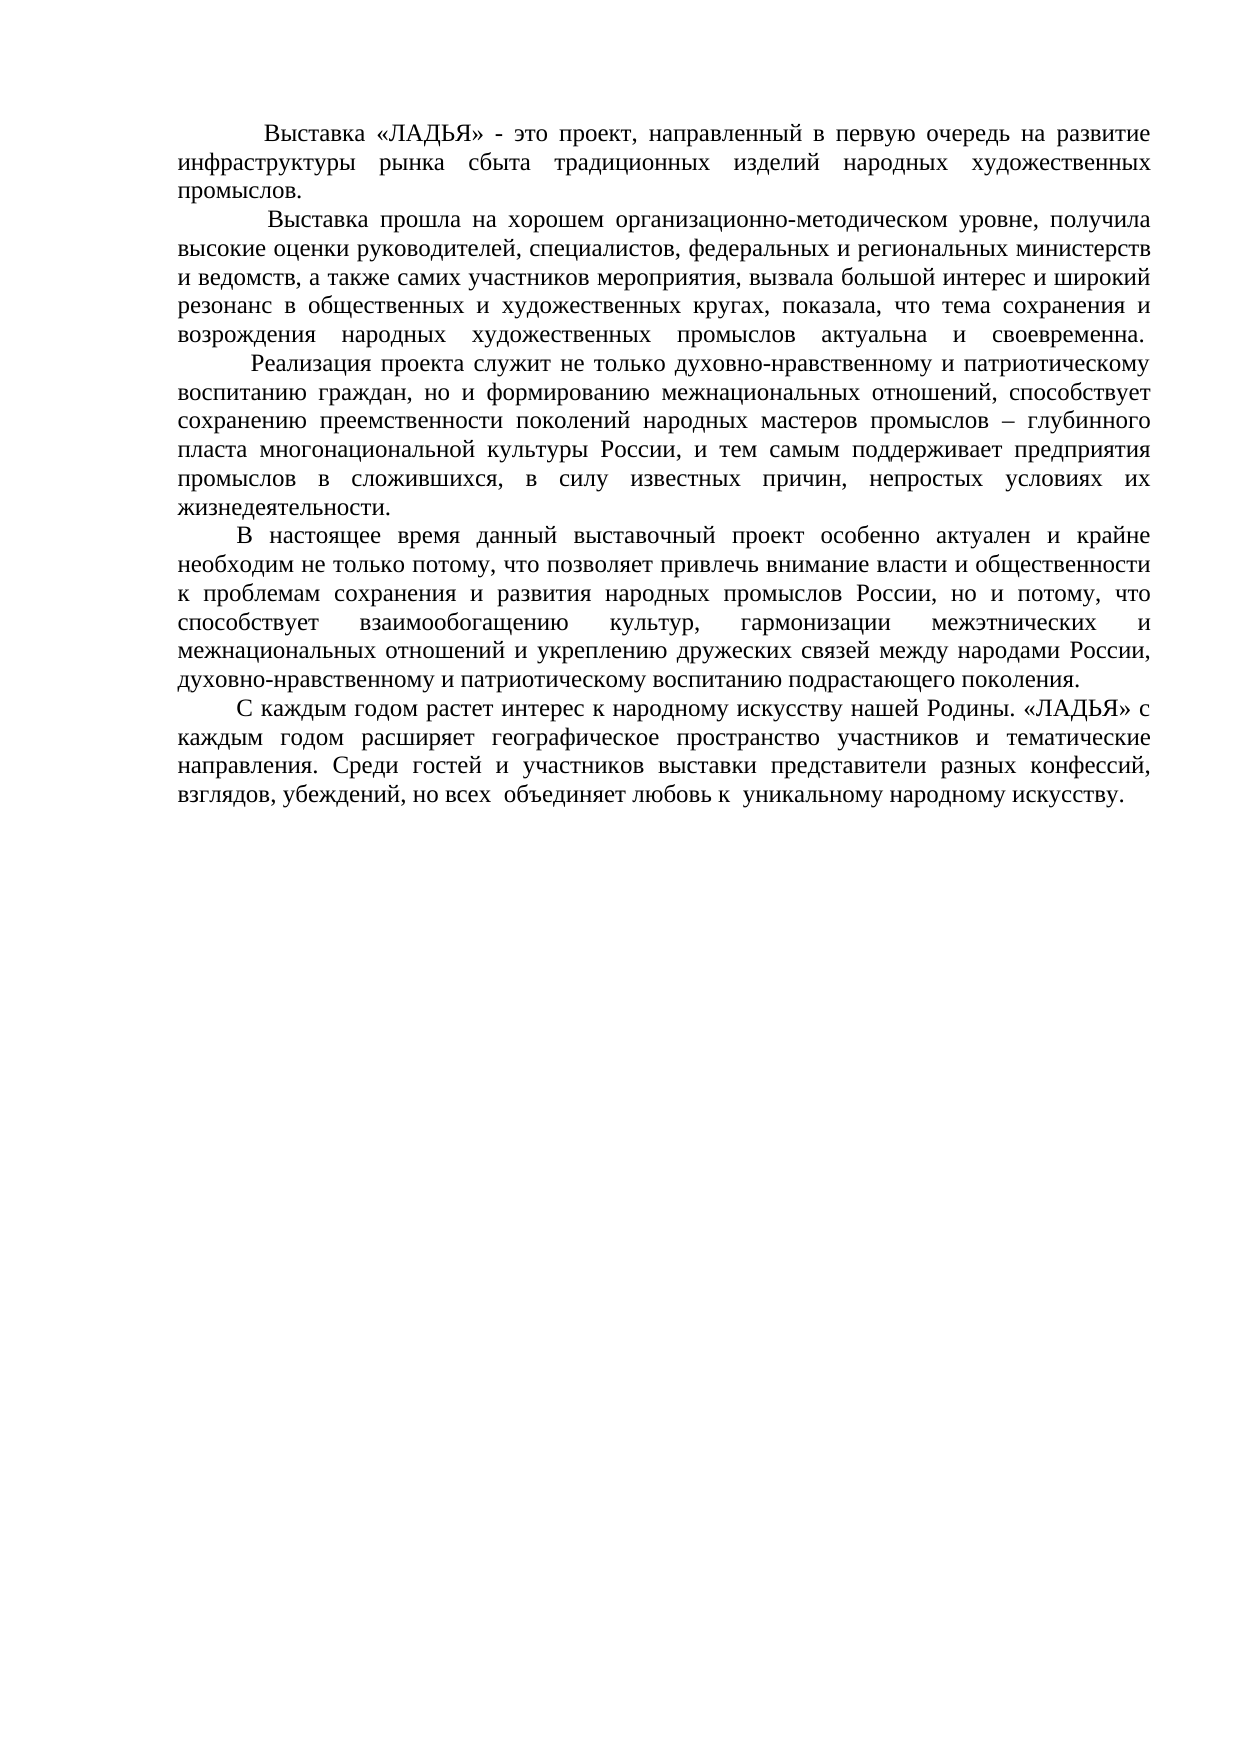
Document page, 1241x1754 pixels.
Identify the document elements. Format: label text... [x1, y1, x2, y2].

text В настоящее время данный выставочный проект особенно актуален и крайне необходим не только потому, что позволяет привлечь внимание власти и общественности к проблемам сохранения и развития народных промыслов России, но и потому, что способствует взаимообогащению культур, гармонизации межэтнических и межнациональных отношений и укреплению дружеских связей между народами России, духовно-нравственному и патриотическому воспитанию подрастающего поколения. [177, 521, 1152, 693]
text С каждым годом растет интерес к народному искусству нашей Родины. «ЛАДЬЯ» с каждым годом расширяет географическое пространство участников и тематические направления. Среди гостей и участников выставки представители разных конфессий, взглядов, убеждений, но всех объединяет любовь к уникальному народному искусству. [177, 693, 1152, 808]
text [177, 118, 1152, 521]
